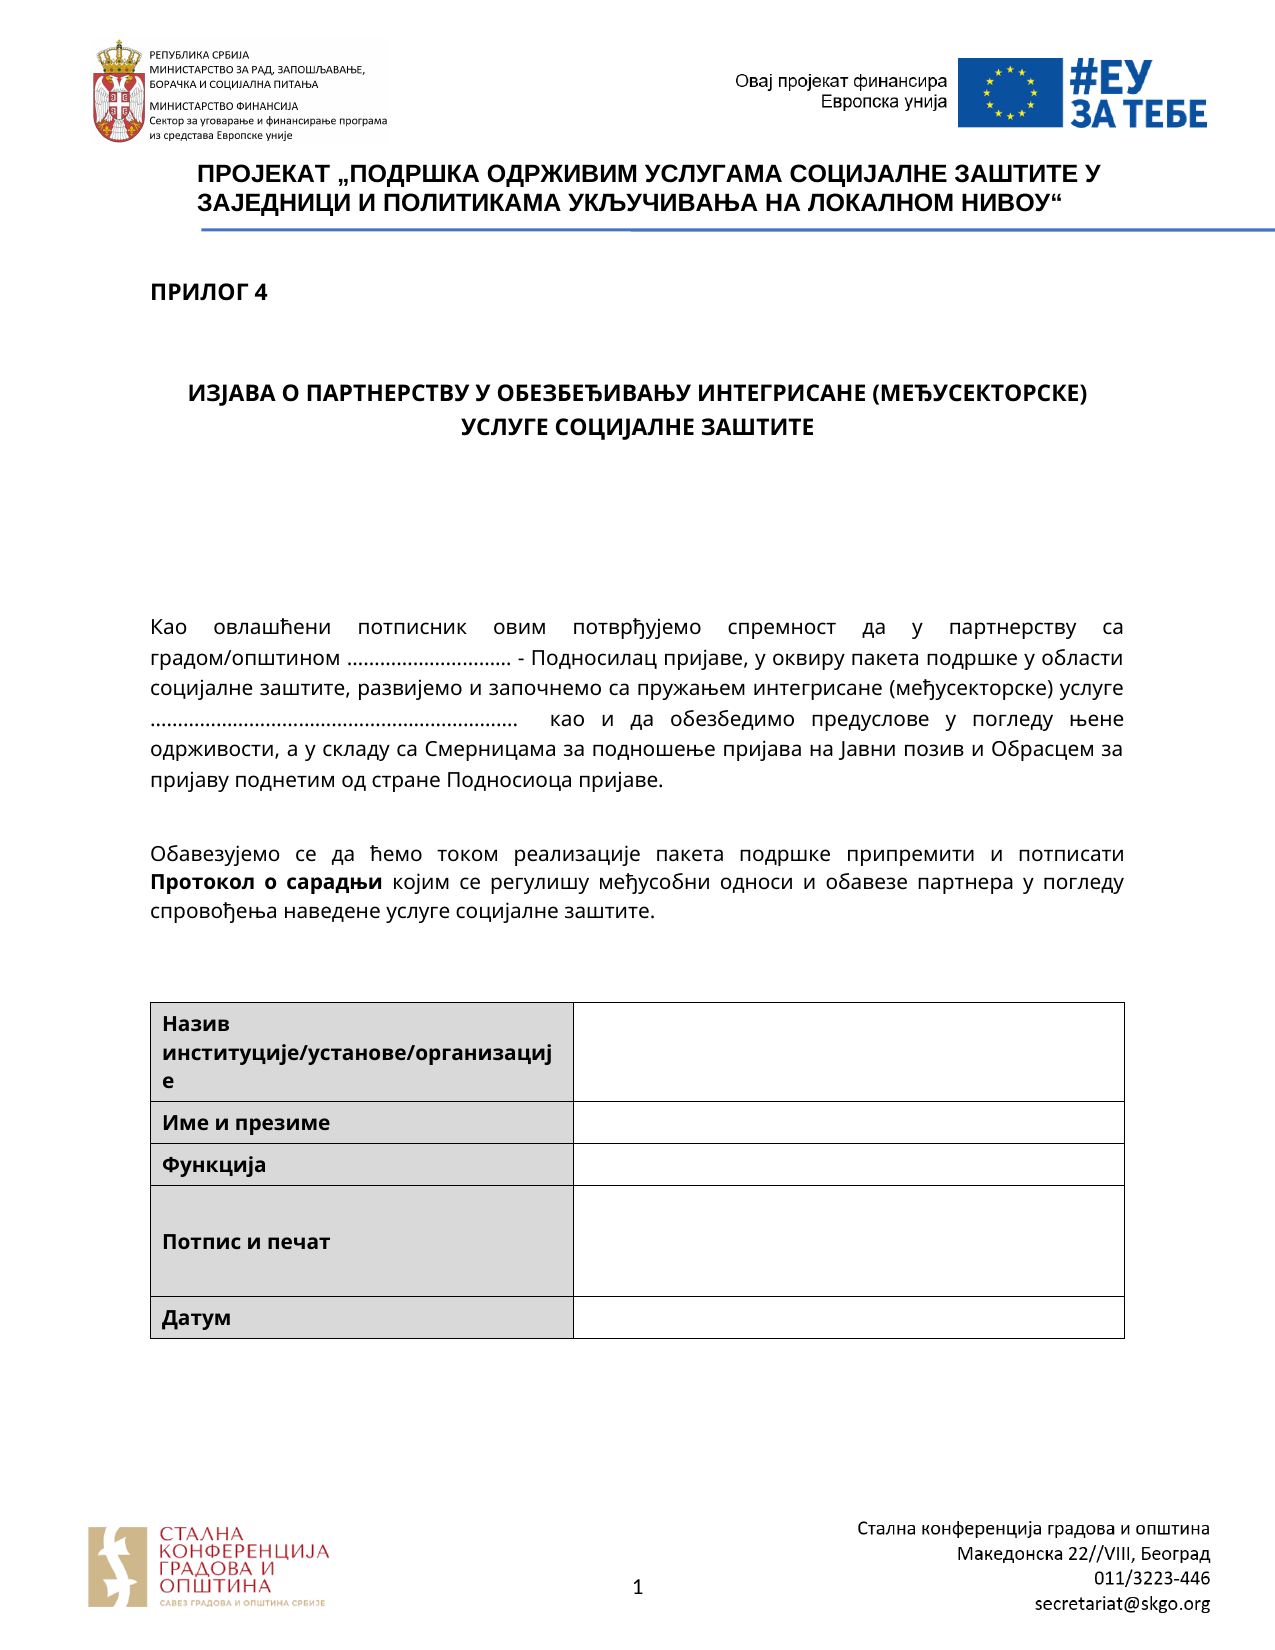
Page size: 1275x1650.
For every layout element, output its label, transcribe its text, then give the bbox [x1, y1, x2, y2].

text Обавезујемо се да ћемо током реализације пакета подршке припремити и потписати Протокол о сарадњи којим се регулишу међусобни односи и обавезе партнера у погледу спровођења наведене услуге социјалне заштите. [150, 839, 1125, 924]
picture [731, 51, 1212, 132]
text Као овлашћени потписник овим потврђујемо спремност да у партнерству са градом/општином ………………………… - Подносилац пријаве, у оквиру пакета подршке у области социјалне заштите, развијемо и започнемо са пружањем интегрисане (међусекторске) услуге …………………………………………………………. као и да обезбедимо предуслове у погледу њене одрживости, а у складу са Смерницама за подношење пријава на Јавни позив и Обрасцем за пријаву поднетим од стране Подносиоца пријаве. [150, 612, 1125, 794]
table_cell [574, 1102, 1124, 1143]
table_header Назив институције/установе/организације [151, 1003, 573, 1101]
table_cell Потпис и печат [151, 1186, 573, 1296]
text ИЗЈАВА О ПАРТНЕРСТВУ У ОБЕЗБЕЂИВАЊУ ИНТЕГРИСАНЕ (МЕЂУСЕКТОРСКЕ) УСЛУГЕ СОЦИЈАЛНЕ ЗАШТИТЕ [150, 377, 1125, 442]
picture [91, 37, 389, 144]
table_cell Функција [151, 1144, 573, 1185]
table_cell [574, 1144, 1124, 1185]
table_cell [574, 1186, 1124, 1296]
table_cell [574, 1297, 1124, 1338]
table_cell Име и презиме [151, 1102, 573, 1143]
text ПРИЛОГ 4 [150, 276, 1125, 307]
table_header [574, 1003, 1124, 1101]
table_cell Датум [151, 1297, 573, 1338]
picture [83, 1520, 1213, 1613]
